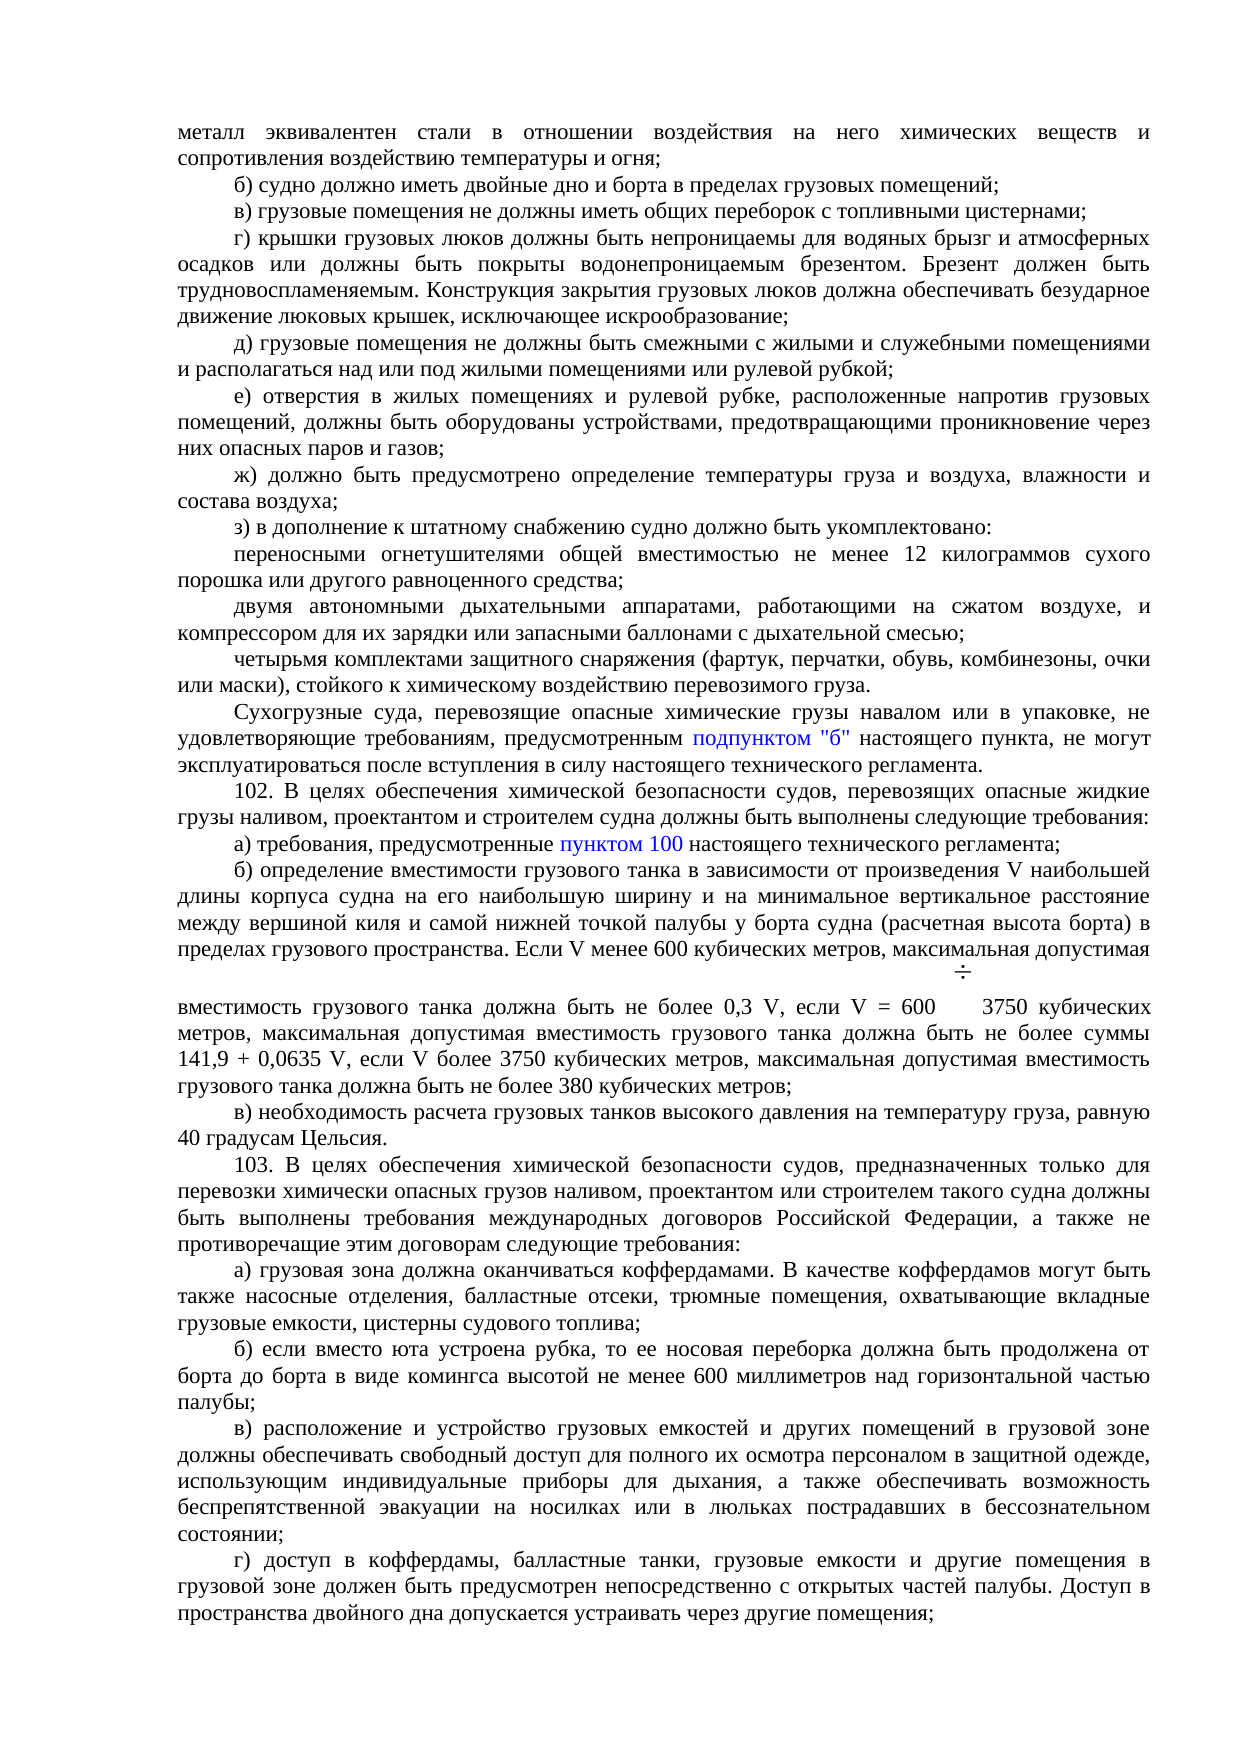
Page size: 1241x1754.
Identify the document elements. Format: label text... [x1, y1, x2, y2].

text г) крышки грузовых люков должны быть непроницаемы для водяных брызг и атмосферных осадков или должны быть покрыты водонепроницаемым брезентом. Брезент должен быть трудновоспламеняемым. Конструкция закрытия грузовых люков должна обеспечивать безударное движение люковых крышек, исключающее искрообразование; [177, 223, 1152, 329]
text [177, 118, 1152, 171]
text 103. В целях обеспечения химической безопасности судов, предназначенных только для перевозки химически опасных грузов наливом, проектантом или строителем такого судна должны быть выполнены требования международных договоров Российской Федерации, а также не противоречащие этим договорам следующие требования: [177, 1151, 1152, 1256]
text б) судно должно иметь двойные дно и борта в пределах грузовых помещений; [177, 171, 1152, 197]
text в) расположение и устройство грузовых емкостей и других помещений в грузовой зоне должны обеспечивать свободный доступ для полного их осмотра персоналом в защитной одежде, использующим индивидуальные приборы для дыхания, а также обеспечивать возможность беспрепятственной эвакуации на носилках или в люльках пострадавших в бессознательном состоянии; [177, 1414, 1152, 1546]
text двумя автономными дыхательными аппаратами, работающими на сжатом воздухе, и компрессором для их зарядки или запасными баллонами с дыхательной смесью; [177, 592, 1152, 645]
text в) необходимость расчета грузовых танков высокого давления на температуру груза, равную 40 градусам Цельсия. [177, 1098, 1152, 1151]
text а) грузовая зона должна оканчиваться коффердамами. В качестве коффердамов могут быть также насосные отделения, балластные отсеки, трюмные помещения, охватывающие вкладные грузовые емкости, цистерны судового топлива; [177, 1256, 1152, 1335]
text 102. В целях обеспечения химической безопасности судов, перевозящих опасные жидкие грузы наливом, проектантом и строителем судна должны быть выполнены следующие требования: [177, 777, 1152, 830]
text з) в дополнение к штатному снабжению судно должно быть укомплектовано: [177, 513, 1152, 540]
text переносными огнетушителями общей вместимостью не менее 12 килограммов сухого порошка или другого равноценного средства; [177, 540, 1152, 592]
text д) грузовые помещения не должны быть смежными с жилыми и служебными помещениями и располагаться над или под жилыми помещениями или рулевой рубкой; [177, 329, 1152, 382]
text четырьмя комплектами защитного снаряжения (фартук, перчатки, обувь, комбинезоны, очки или маски), стойкого к химическому воздействию перевозимого груза. [177, 645, 1152, 698]
text б) определение вместимости грузового танка в зависимости от произведения V наибольшей длины корпуса судна на его наибольшую ширину и на минимальное вертикальное расстояние между вершиной киля и самой нижней точкой палубы у борта судна (расчетная высота борта) в пределах грузового пространства. Если V менее 600 кубических метров, максимальная допустимая вместимость грузового танка должна быть не более 0,3 V, если V = 600 3750 кубических метров, максимальная допустимая вместимость грузового танка должна быть не более суммы 141,9 + 0,0635 V, если V более 3750 кубических метров, максимальная допустимая вместимость грузового танка должна быть не более 380 кубических метров; [177, 856, 1152, 1098]
text е) отверстия в жилых помещениях и рулевой рубке, расположенные напротив грузовых помещений, должны быть оборудованы устройствами, предотвращающими проникновение через них опасных паров и газов; [177, 382, 1152, 461]
text а) требования, предусмотренные пунктом 100 настоящего технического регламента; [177, 830, 1152, 856]
text б) если вместо юта устроена рубка, то ее носовая переборка должна быть продолжена от борта до борта в виде комингса высотой не менее 600 миллиметров над горизонтальной частью палубы; [177, 1335, 1152, 1414]
text в) грузовые помещения не должны иметь общих переборок с топливными цистернами; [177, 197, 1152, 223]
text Сухогрузные суда, перевозящие опасные химические грузы навалом или в упаковке, не удовлетворяющие требованиям, предусмотренным подпунктом "б" настоящего пункта, не могут эксплуатироваться после вступления в силу настоящего технического регламента. [177, 698, 1152, 777]
text г) доступ в коффердамы, балластные танки, грузовые емкости и другие помещения в грузовой зоне должен быть предусмотрен непосредственно с открытых частей палубы. Доступ в пространства двойного дна допускается устраивать через другие помещения; [177, 1546, 1152, 1625]
text ж) должно быть предусмотрено определение температуры груза и воздуха, влажности и состава воздуха; [177, 461, 1152, 513]
